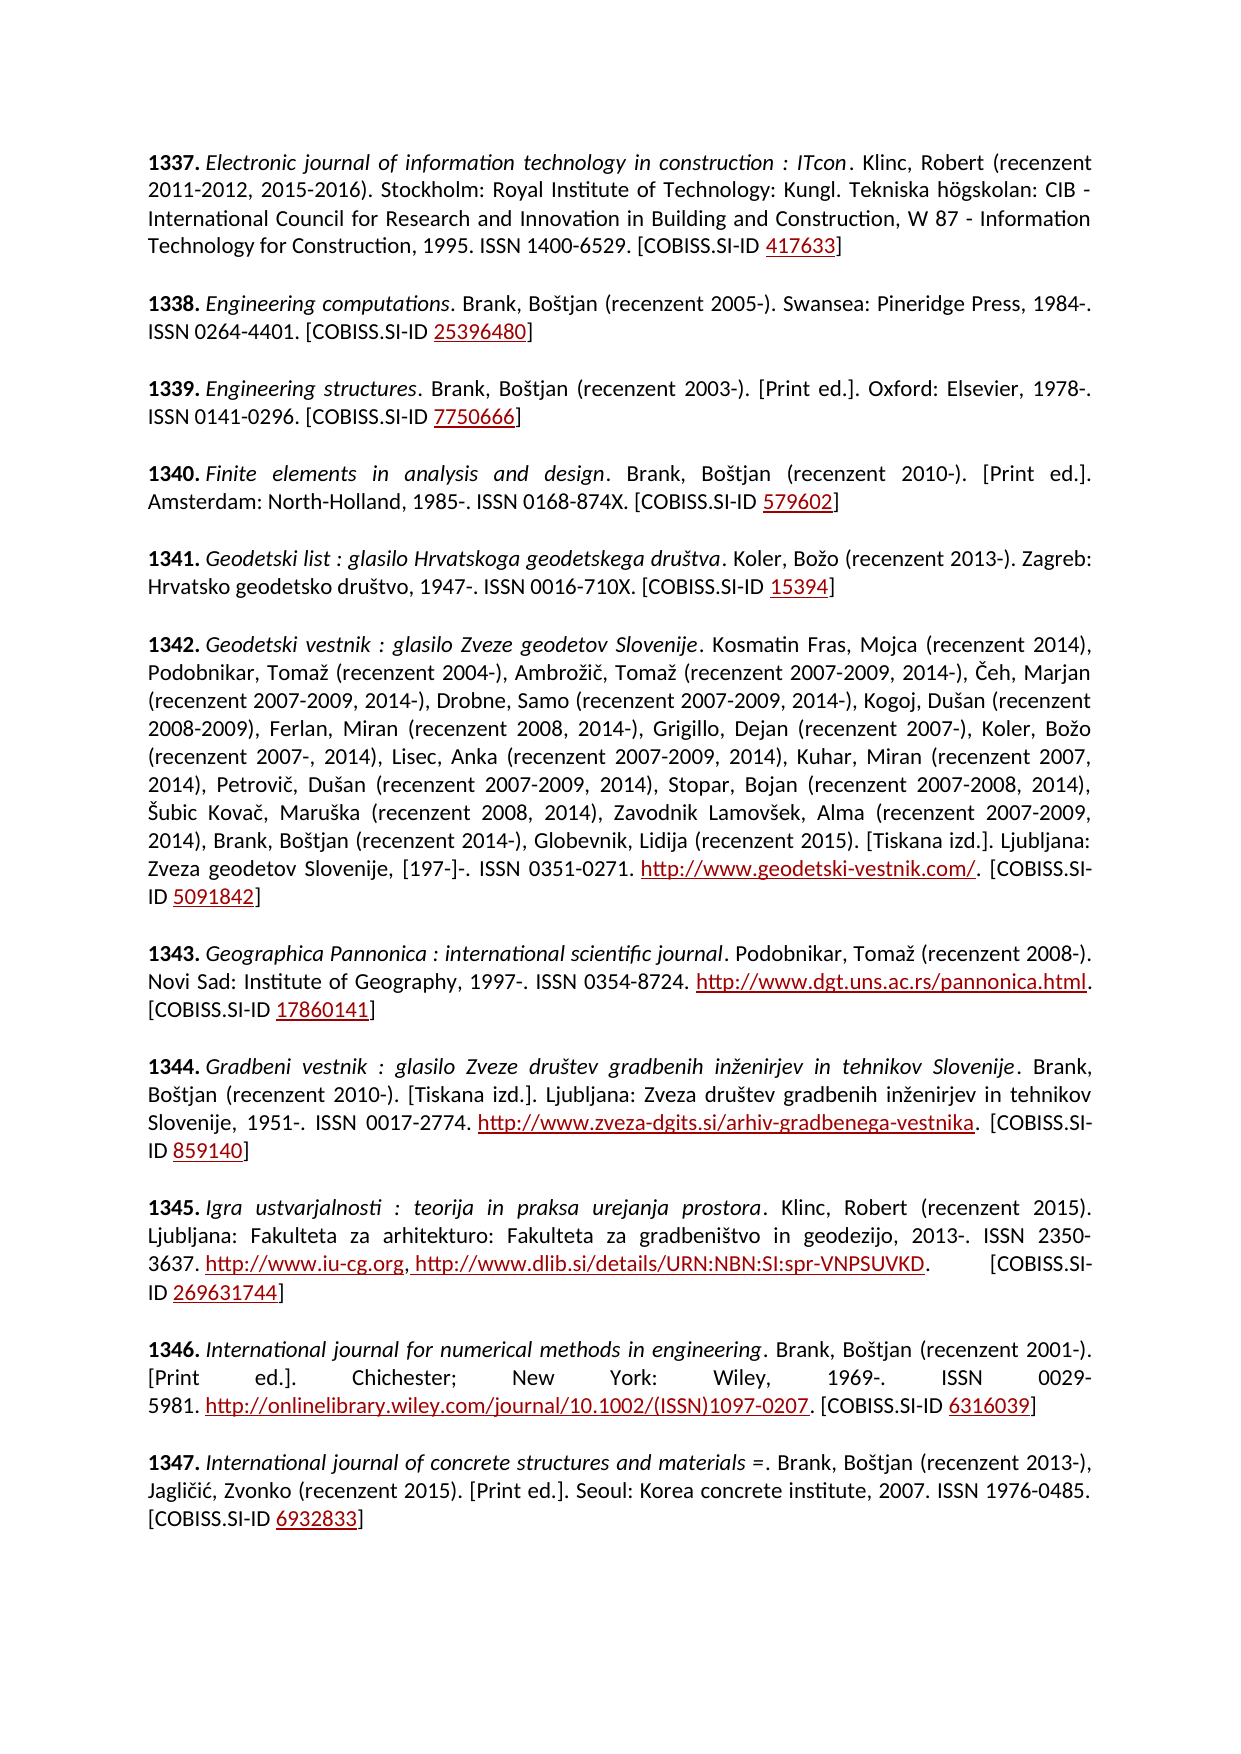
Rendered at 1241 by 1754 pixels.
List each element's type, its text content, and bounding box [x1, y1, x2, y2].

text 1346. International journal for numerical methods in engineering. Brank, Boštjan (recenzent 2001-). [Print ed.]. Chichester; New York: Wiley, 1969-. ISSN 0029-5981. http://onlinelibrary.wiley.com/journal/10.1002/(ISSN)1097-0207. [COBISS.SI-ID 6316039] [148, 1335, 1093, 1419]
text 1347. International journal of concrete structures and materials =. Brank, Boštjan (recenzent 2013-), Jagličić, Zvonko (recenzent 2015). [Print ed.]. Seoul: Korea concrete institute, 2007. ISSN 1976-0485. [COBISS.SI-ID 6932833] [148, 1448, 1093, 1532]
text 1338. Engineering computations. Brank, Boštjan (recenzent 2005-). Swansea: Pineridge Press, 1984-. ISSN 0264-4401. [COBISS.SI-ID 25396480] [148, 289, 1093, 345]
text 1345. Igra ustvarjalnosti : teorija in praksa urejanja prostora. Klinc, Robert (recenzent 2015). Ljubljana: Fakulteta za arhitekturo: Fakulteta za gradbeništvo in geodezijo, 2013-. ISSN 2350-3637. http://www.iu-cg.org, http://www.dlib.si/details/URN:NBN:SI:spr-VNPSUVKD. [COBISS.SI-ID 269631744] [148, 1193, 1093, 1306]
text 1337. Electronic journal of information technology in construction : ITcon. Klinc, Robert (recenzent 2011-2012, 2015-2016). Stockholm: Royal Institute of Technology: Kungl. Tekniska högskolan: CIB - International Council for Research and Innovation in Building and Construction, W 87 - Information Technology for Construction, 1995. ISSN 1400-6529. [COBISS.SI-ID 417633] [148, 148, 1093, 260]
text 1339. Engineering structures. Brank, Boštjan (recenzent 2003-). [Print ed.]. Oxford: Elsevier, 1978-. ISSN 0141-0296. [COBISS.SI-ID 7750666] [148, 374, 1093, 430]
text 1342. Geodetski vestnik : glasilo Zveze geodetov Slovenije. Kosmatin Fras, Mojca (recenzent 2014), Podobnikar, Tomaž (recenzent 2004-), Ambrožič, Tomaž (recenzent 2007-2009, 2014-), Čeh, Marjan (recenzent 2007-2009, 2014-), Drobne, Samo (recenzent 2007-2009, 2014-), Kogoj, Dušan (recenzent 2008-2009), Ferlan, Miran (recenzent 2008, 2014-), Grigillo, Dejan (recenzent 2007-), Koler, Božo (recenzent 2007-, 2014), Lisec, Anka (recenzent 2007-2009, 2014), Kuhar, Miran (recenzent 2007, 2014), Petrovič, Dušan (recenzent 2007-2009, 2014), Stopar, Bojan (recenzent 2007-2008, 2014), Šubic Kovač, Maruška (recenzent 2008, 2014), Zavodnik Lamovšek, Alma (recenzent 2007-2009, 2014), Brank, Boštjan (recenzent 2014-), Globevnik, Lidija (recenzent 2015). [Tiskana izd.]. Ljubljana: Zveza geodetov Slovenije, [197-]-. ISSN 0351-0271. http://www.geodetski-vestnik.com/. [COBISS.SI-ID 5091842] [148, 630, 1093, 910]
text 1343. Geographica Pannonica : international scientific journal. Podobnikar, Tomaž (recenzent 2008-). Novi Sad: Institute of Geography, 1997-. ISSN 0354-8724. http://www.dgt.uns.ac.rs/pannonica.html. [COBISS.SI-ID 17860141] [148, 939, 1093, 1023]
text 1340. Finite elements in analysis and design. Brank, Boštjan (recenzent 2010-). [Print ed.]. Amsterdam: North-Holland, 1985-. ISSN 0168-874X. [COBISS.SI-ID 579602] [148, 459, 1093, 515]
text 1344. Gradbeni vestnik : glasilo Zveze društev gradbenih inženirjev in tehnikov Slovenije. Brank, Boštjan (recenzent 2010-). [Tiskana izd.]. Ljubljana: Zveza društev gradbenih inženirjev in tehnikov Slovenije, 1951-. ISSN 0017-2774. http://www.zveza-dgits.si/arhiv-gradbenega-vestnika. [COBISS.SI-ID 859140] [148, 1052, 1093, 1164]
text 1341. Geodetski list : glasilo Hrvatskoga geodetskega društva. Koler, Božo (recenzent 2013-). Zagreb: Hrvatsko geodetsko društvo, 1947-. ISSN 0016-710X. [COBISS.SI-ID 15394] [148, 544, 1093, 601]
